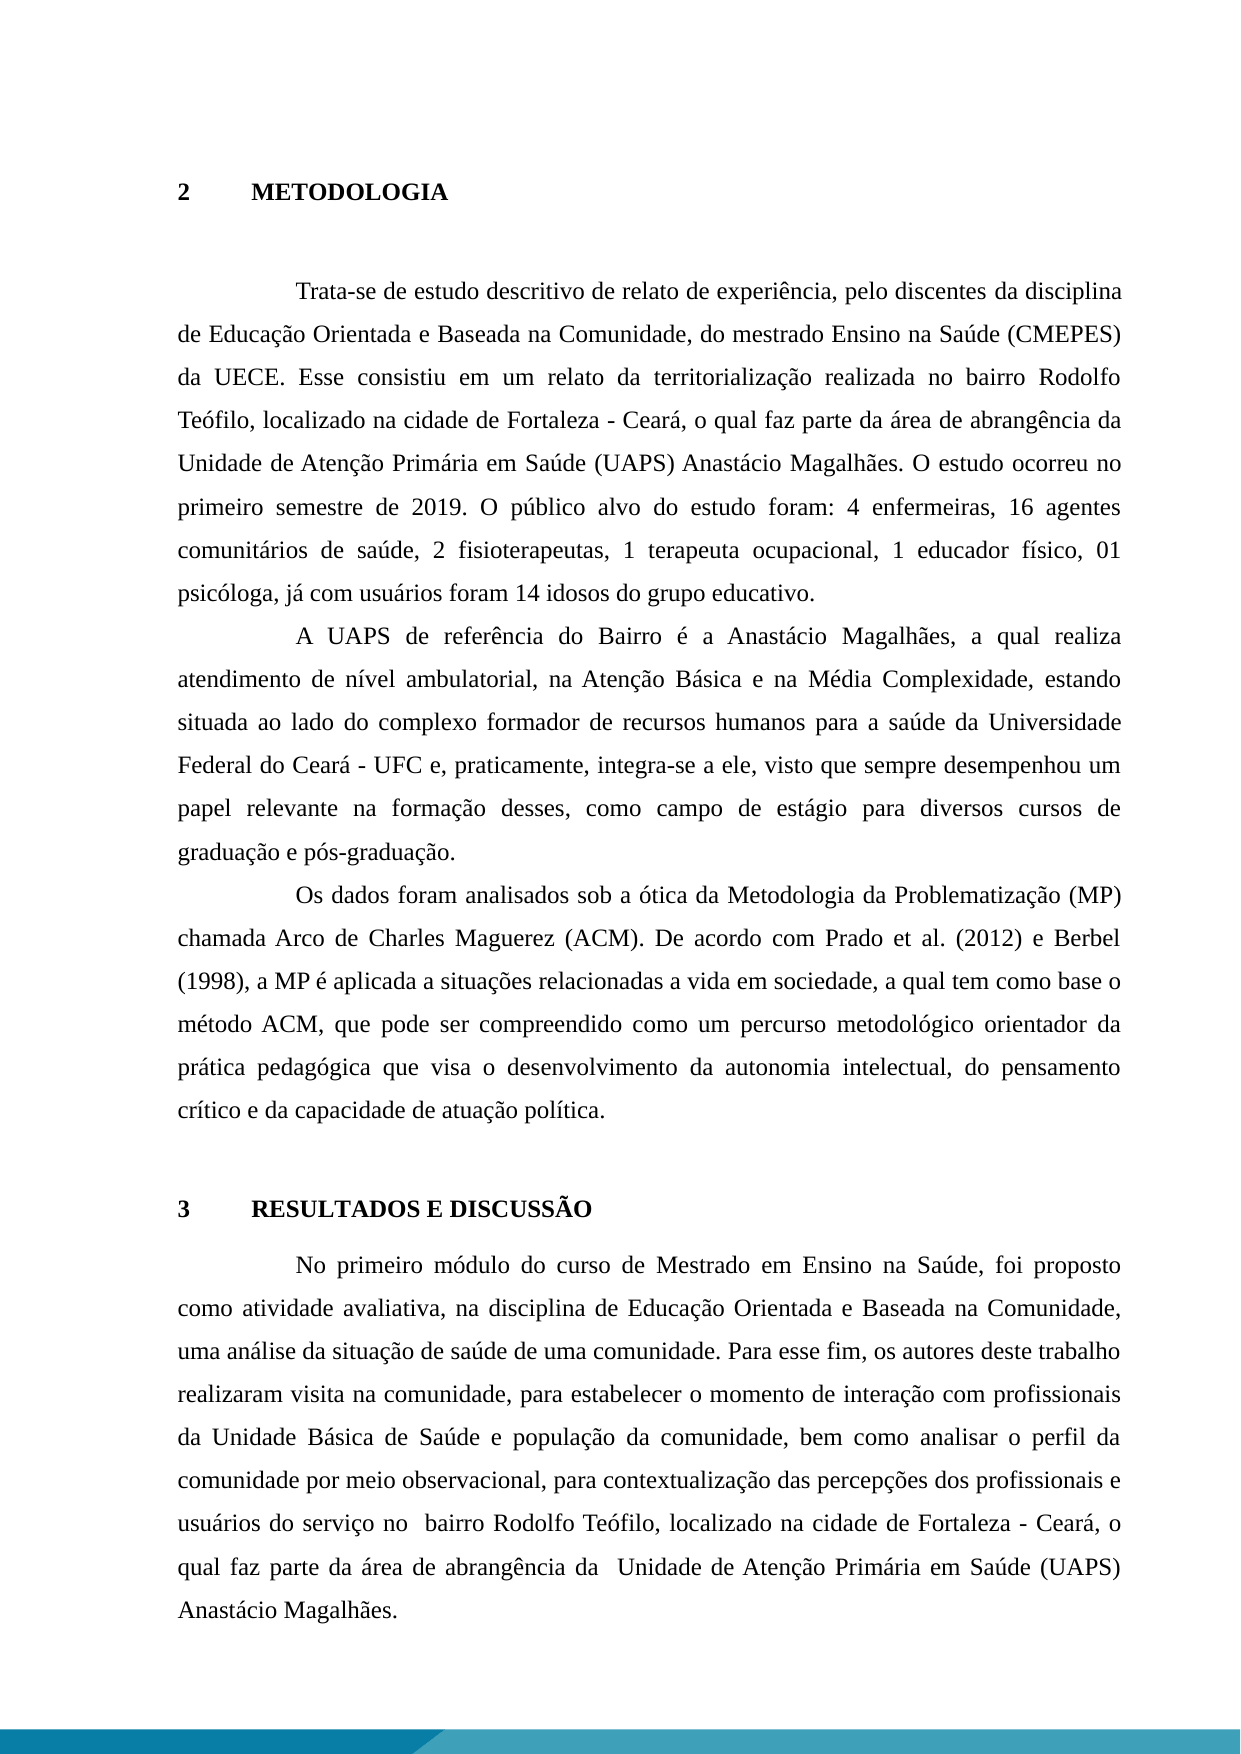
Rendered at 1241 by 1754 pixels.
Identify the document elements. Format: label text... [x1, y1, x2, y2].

text Trata-se de estudo descritivo de relato de experiência, pelo discentes da disciplina de Educação Orientada e Baseada na Comunidade, do mestrado Ensino na Saúde (CMEPES) da UECE. Esse consistiu em um relato da territorialização realizada no bairro Rodolfo Teófilo, localizado na cidade de Fortaleza - Ceará, o qual faz parte da área de abrangência da Unidade de Atenção Primária em Saúde (UAPS) Anastácio Magalhães. O estudo ocorreu no primeiro semestre de 2019. O público alvo do estudo foram: 4 enfermeiras, 16 agentes comunitários de saúde, 2 fisioterapeutas, 1 terapeuta ocupacional, 1 educador físico, 01 psicóloga, já com usuários foram 14 idosos do grupo educativo. [177, 276, 1122, 607]
list RESULTADOS E DISCUSSÃO [177, 1194, 1122, 1223]
list METODOLOGIA [177, 177, 1122, 206]
text No primeiro módulo do curso de Mestrado em Ensino na Saúde, foi proposto como atividade avaliativa, na disciplina de Educação Orientada e Baseada na Comunidade, uma análise da situação de saúde de uma comunidade. Para esse fim, os autores deste trabalho realizaram visita na comunidade, para estabelecer o momento de interação com profissionais da Unidade Básica de Saúde e população da comunidade, bem como analisar o perfil da comunidade por meio observacional, para contextualização das percepções dos profissionais e usuários do serviço no bairro Rodolfo Teófilo, localizado na cidade de Fortaleza - Ceará, o qual faz parte da área de abrangência da Unidade de Atenção Primária em Saúde (UAPS) Anastácio Magalhães. [177, 1250, 1122, 1623]
text A UAPS de referência do Bairro é a Anastácio Magalhães, a qual realiza atendimento de nível ambulatorial, na Atenção Básica e na Média Complexidade, estando situada ao lado do complexo formador de recursos humanos para a saúde da Universidade Federal do Ceará - UFC e, praticamente, integra-se a ele, visto que sempre desempenhou um papel relevante na formação desses, como campo de estágio para diversos cursos de graduação e pós-graduação. [177, 621, 1122, 865]
text Os dados foram analisados sob a ótica da Metodologia da Problematização (MP) chamada Arco de Charles Maguerez (ACM). De acordo com Prado et al. (2012) e Berbel (1998), a MP é aplicada a situações relacionadas a vida em sociedade, a qual tem como base o método ACM, que pode ser compreendido como um percurso metodológico orientador da prática pedagógica que visa o desenvolvimento da autonomia intelectual, do pensamento crítico e da capacidade de atuação política. [177, 880, 1122, 1124]
